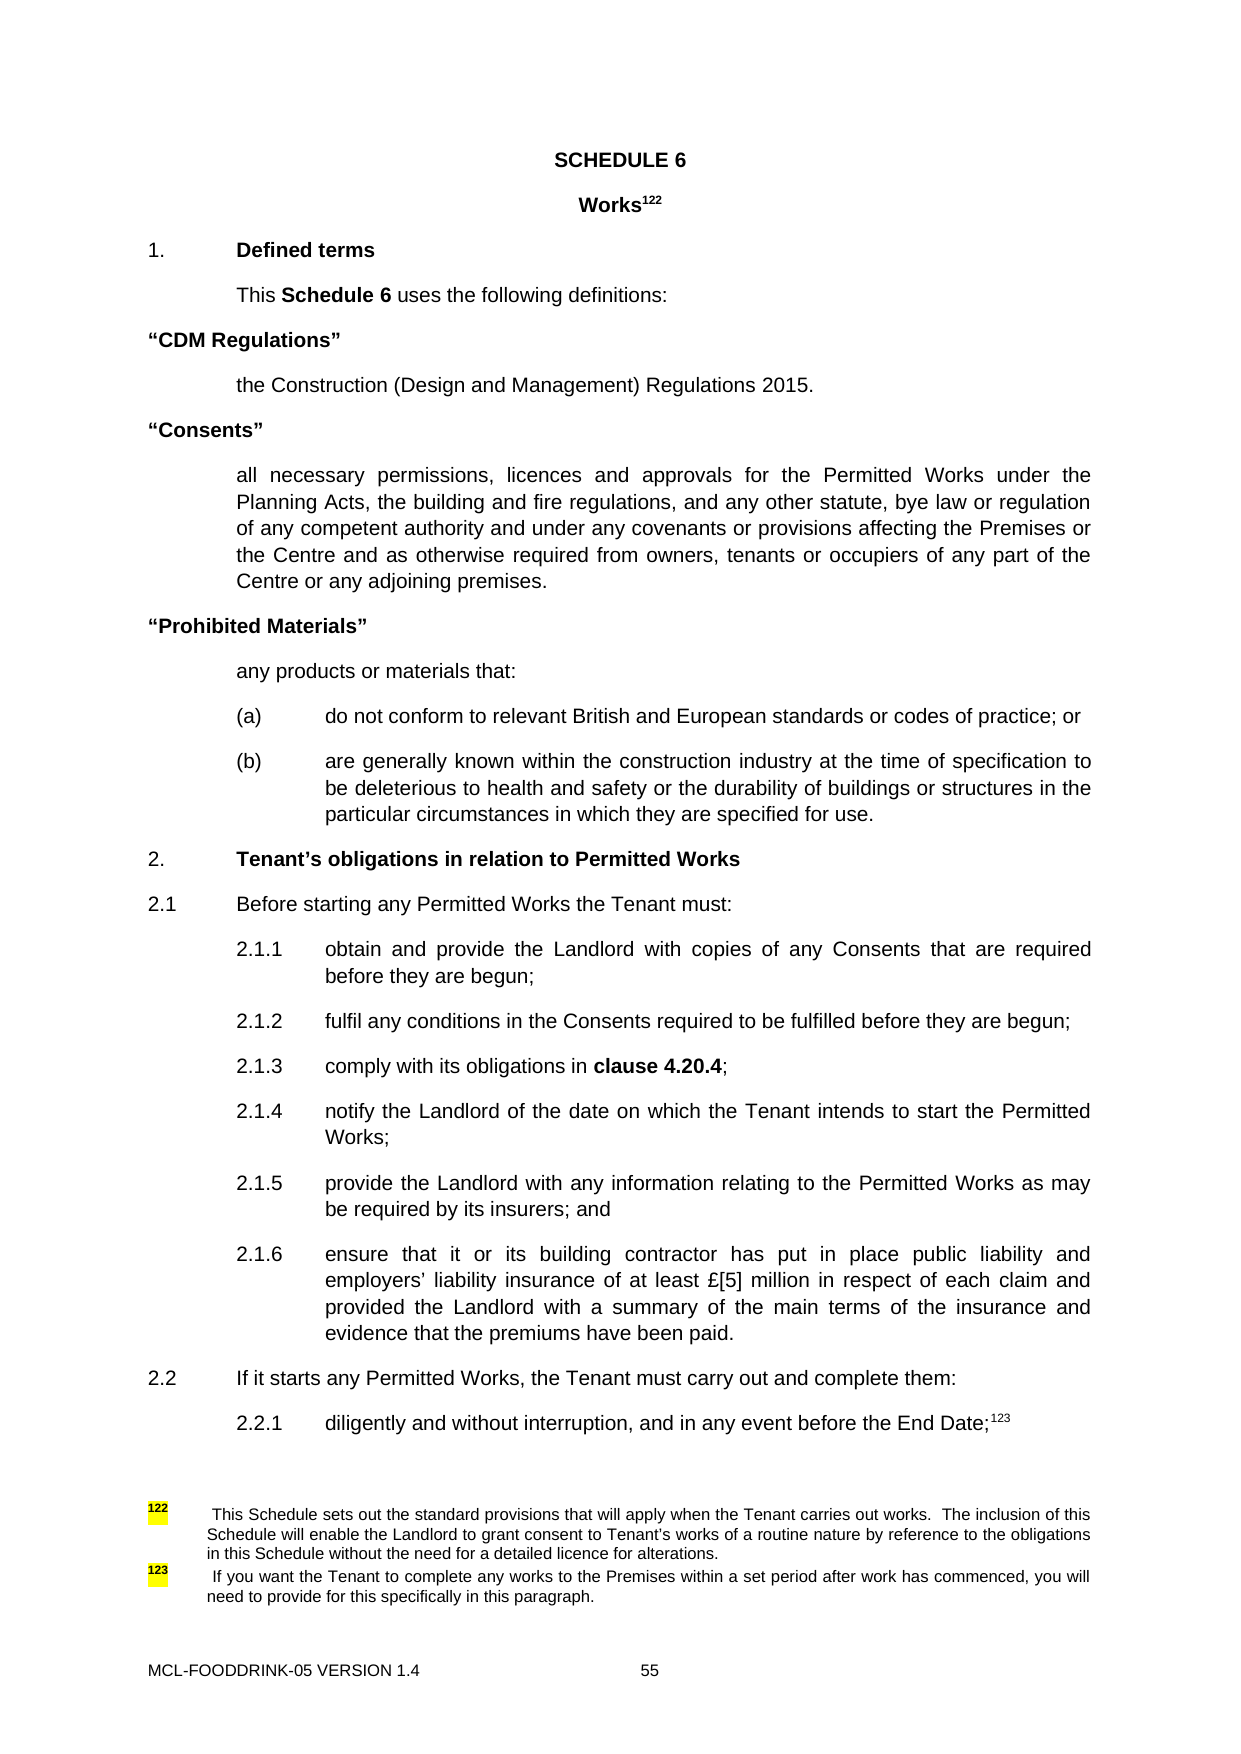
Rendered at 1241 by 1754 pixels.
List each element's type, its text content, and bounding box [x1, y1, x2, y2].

text Tenant’s obligations in relation to Permitted Works [148, 847, 1093, 871]
text all necessary permissions, licences and approvals for the Permitted Works under the Planning Acts, the building and fire regulations, and any other statute, bye law or regulation of any competent authority and under any covenants or provisions affecting the Premises or the Centre and as otherwise required from owners, tenants or occupiers of any part of the Centre or any adjoining premises. [236, 463, 1093, 593]
text any products or materials that: [236, 659, 1093, 683]
text diligently and without interruption, and in any event before the End Date; [236, 1411, 1093, 1435]
list do not conform to relevant British and European standards or codes of practice; or [236, 704, 1093, 728]
text Defined terms [148, 238, 1093, 262]
text fulfil any conditions in the Consents required to be fulfilled before they are begun; [236, 1009, 1093, 1033]
text Before starting any Permitted Works the Tenant must: [148, 892, 1093, 916]
text If it starts any Permitted Works, the Tenant must carry out and complete them: [148, 1366, 1093, 1390]
text “Consents” [148, 418, 1093, 442]
text the Construction (Design and Management) Regulations 2015. [236, 373, 1093, 397]
text provide the Landlord with any information relating to the Permitted Works as may be required by its insurers; and [236, 1170, 1093, 1221]
list are generally known within the construction industry at the time of specification to be deleterious to health and safety or the durability of buildings or structures in the particular circumstances in which they are specified for use. [236, 749, 1093, 826]
text notify the Landlord of the date on which the Tenant intends to start the Permitted Works; [236, 1099, 1093, 1149]
text comply with its obligations in clause 4.20.4; [236, 1054, 1093, 1078]
text obtain and provide the Landlord with copies of any Consents that are required before they are begun; [236, 937, 1093, 987]
text “CDM Regulations” [148, 328, 1093, 352]
text This Schedule 6 uses the following definitions: [236, 283, 1093, 307]
text ensure that it or its building contractor has put in place public liability and employers’ liability insurance of at least £[5] million in respect of each claim and provided the Landlord with a summary of the main terms of the insurance and evidence that the premiums have been paid. [236, 1242, 1093, 1345]
subtitle Works [148, 193, 1093, 217]
text “Prohibited Materials” [148, 614, 1093, 638]
